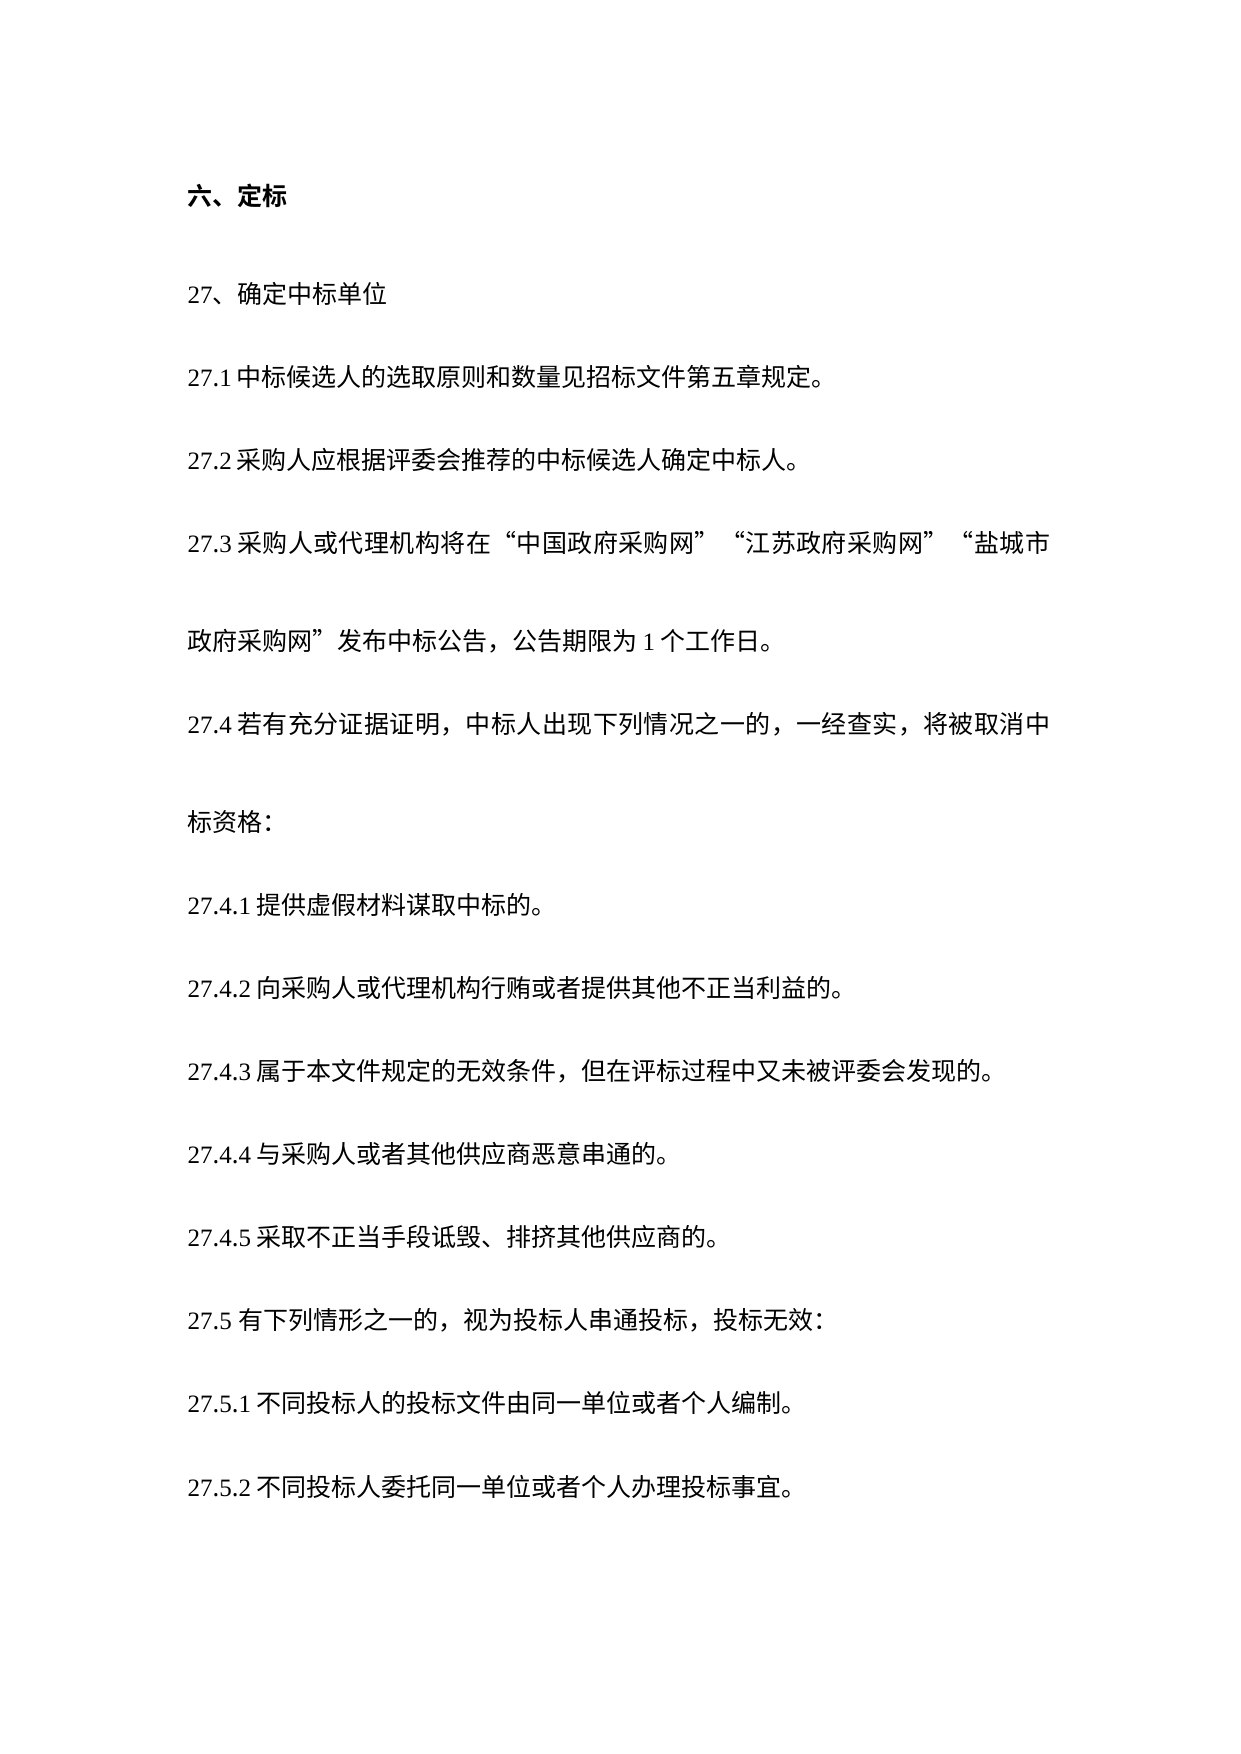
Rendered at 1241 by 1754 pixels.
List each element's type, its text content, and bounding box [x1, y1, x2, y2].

text 27.4若有充分证据证明，中标人出现下列情况之一的，一经查实，将被取消中标资格： [187, 690, 1053, 853]
text 27.2采购人应根据评委会推荐的中标候选人确定中标人。 [187, 426, 1053, 491]
text 27.5 有下列情形之一的，视为投标人串通投标，投标无效： [187, 1286, 1053, 1351]
text 27.5.1不同投标人的投标文件由同一单位或者个人编制。 [187, 1369, 1053, 1434]
text 27.4.3属于本文件规定的无效条件，但在评标过程中又未被评委会发现的。 [187, 1037, 1053, 1102]
text 27.4.1提供虚假材料谋取中标的。 [187, 871, 1053, 936]
text 27、确定中标单位 [187, 260, 1053, 325]
text 27.4.2向采购人或代理机构行贿或者提供其他不正当利益的。 [187, 954, 1053, 1019]
text 27.5.2不同投标人委托同一单位或者个人办理投标事宜。 [187, 1453, 1053, 1518]
text 六、定标 [187, 162, 1053, 227]
text 27.4.5采取不正当手段诋毁、排挤其他供应商的。 [187, 1203, 1053, 1268]
text 27.4.4与采购人或者其他供应商恶意串通的。 [187, 1120, 1053, 1185]
text 27.3采购人或代理机构将在“中国政府采购网”“江苏政府采购网”“盐城市政府采购网”发布中标公告，公告期限为1个工作日。 [187, 509, 1053, 672]
text 27.1中标候选人的选取原则和数量见招标文件第五章规定。 [187, 343, 1053, 408]
